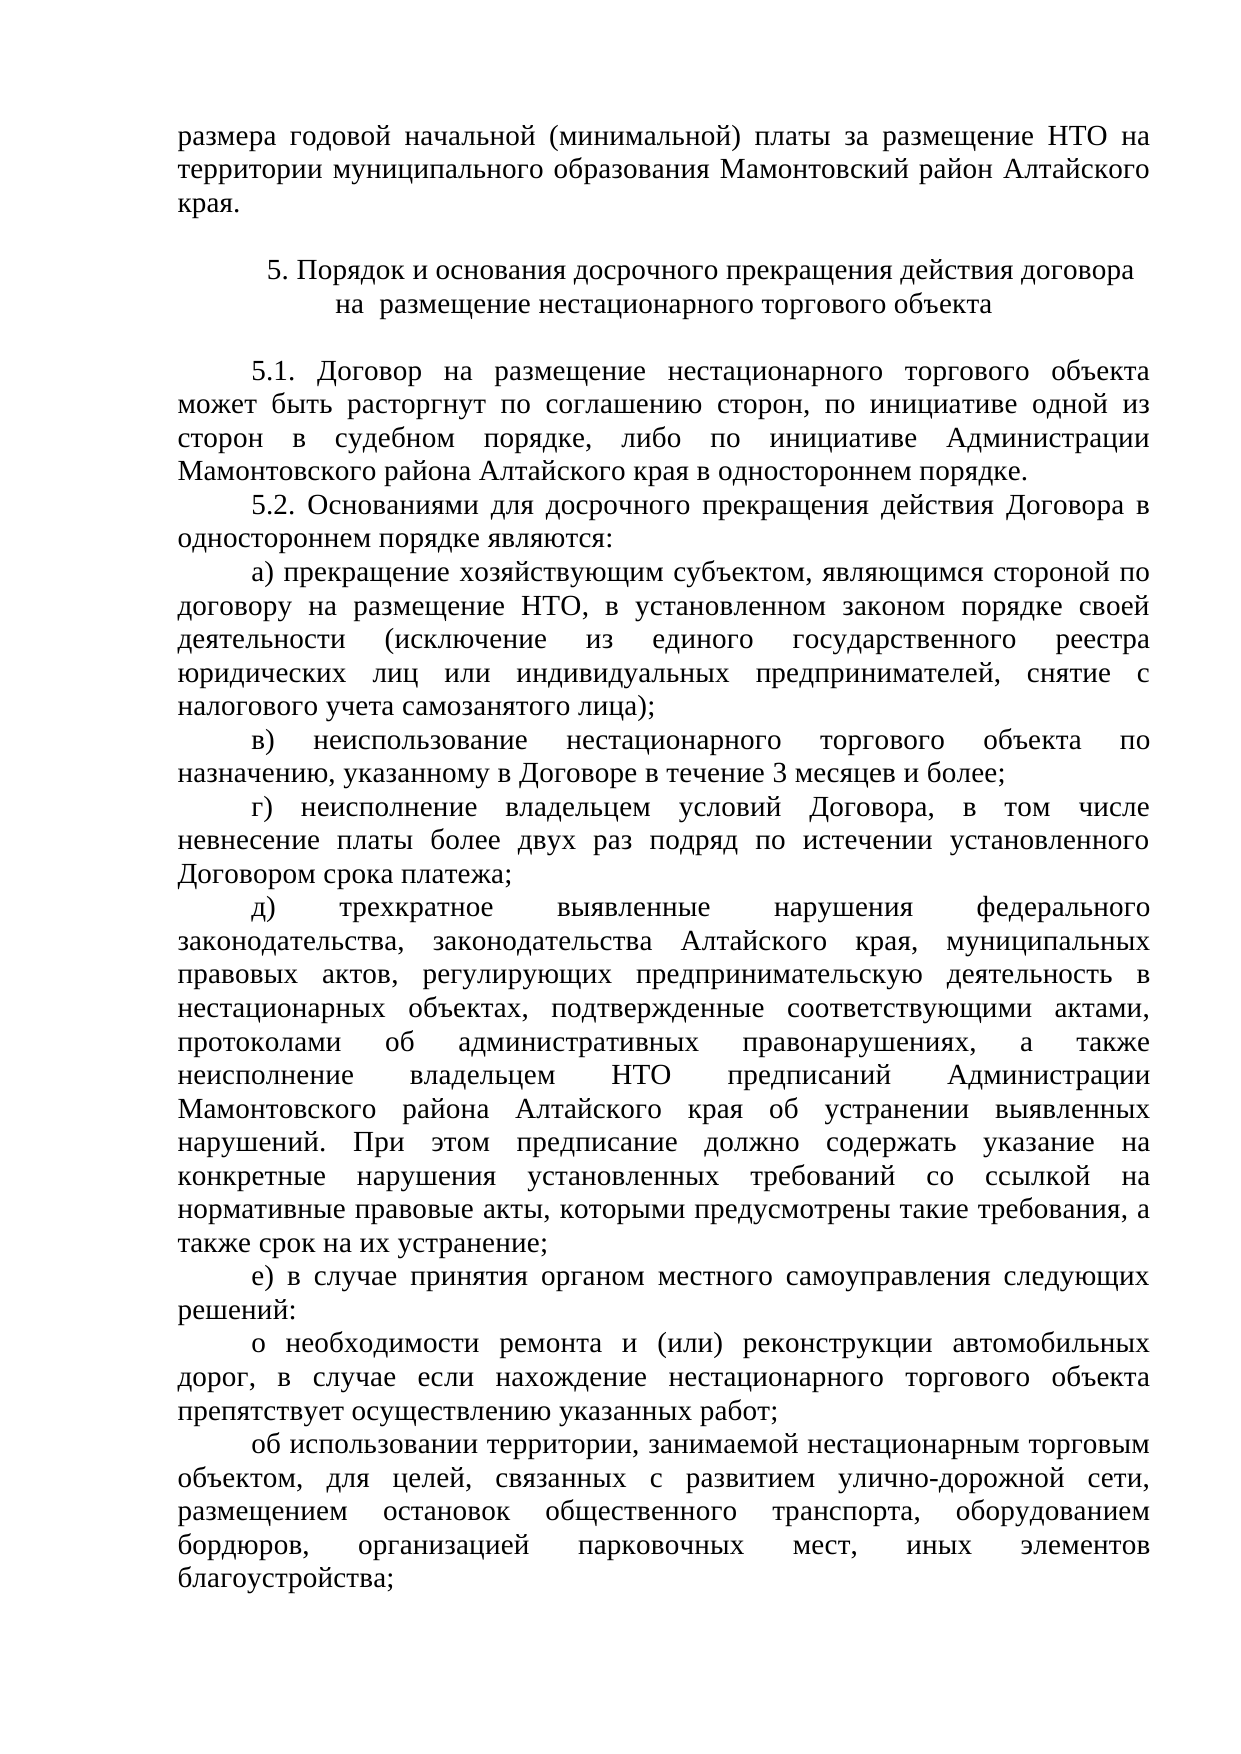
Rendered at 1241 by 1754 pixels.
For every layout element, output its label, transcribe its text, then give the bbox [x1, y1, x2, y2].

text г) неисполнение владельцем условий Договора, в том числе невнесение платы более двух раз подряд по истечении установленного Договором срока платежа; [177, 789, 1152, 889]
text а) прекращение хозяйствующим субъектом, являющимся стороной по договору на размещение НТО, в установленном законом порядке своей деятельности (исключение из единого государственного реестра юридических лиц или индивидуальных предпринимателей, снятие с налогового учета самозанятого лица); [177, 554, 1152, 722]
text в) неиспользование нестационарного торгового объекта по назначению, указанному в Договоре в течение 3 месяцев и более; [177, 722, 1152, 789]
text о необходимости ремонта и (или) реконструкции автомобильных дорог, в случае если нахождение нестационарного торгового объекта препятствует осуществлению указанных работ; [177, 1326, 1152, 1426]
text 5.2. Основаниями для досрочного прекращения действия Договора в одностороннем порядке являются: [177, 487, 1152, 554]
text д) трехкратное выявленные нарушения федерального законодательства, законодательства Алтайского края, муниципальных правовых актов, регулирующих предпринимательскую деятельность в нестационарных объектах, подтвержденные соответствующими актами, протоколами об административных правонарушениях, а также неисполнение владельцем НТО предписаний Администрации Мамонтовского района Алтайского края об устранении выявленных нарушений. При этом предписание должно содержать указание на конкретные нарушения установленных требований со ссылкой на нормативные правовые акты, которыми предусмотрены такие требования, а также срок на их устранение; [177, 889, 1152, 1258]
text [177, 118, 1152, 219]
text об использовании территории, занимаемой нестационарным торговым объектом, для целей, связанных с развитием улично-дорожной сети, размещением остановок общественного транспорта, оборудованием бордюров, организацией парковочных мест, иных элементов благоустройства; [177, 1426, 1152, 1594]
text 5. Порядок и основания досрочного прекращения действия договора на размещение нестационарного торгового объекта [177, 252, 1152, 319]
text 5.1. Договор на размещение нестационарного торгового объекта может быть расторгнут по соглашению сторон, по инициативе одной из сторон в судебном порядке, либо по инициативе Администрации Мамонтовского района Алтайского края в одностороннем порядке. [177, 353, 1152, 487]
text е) в случае принятия органом местного самоуправления следующих решений: [177, 1258, 1152, 1326]
